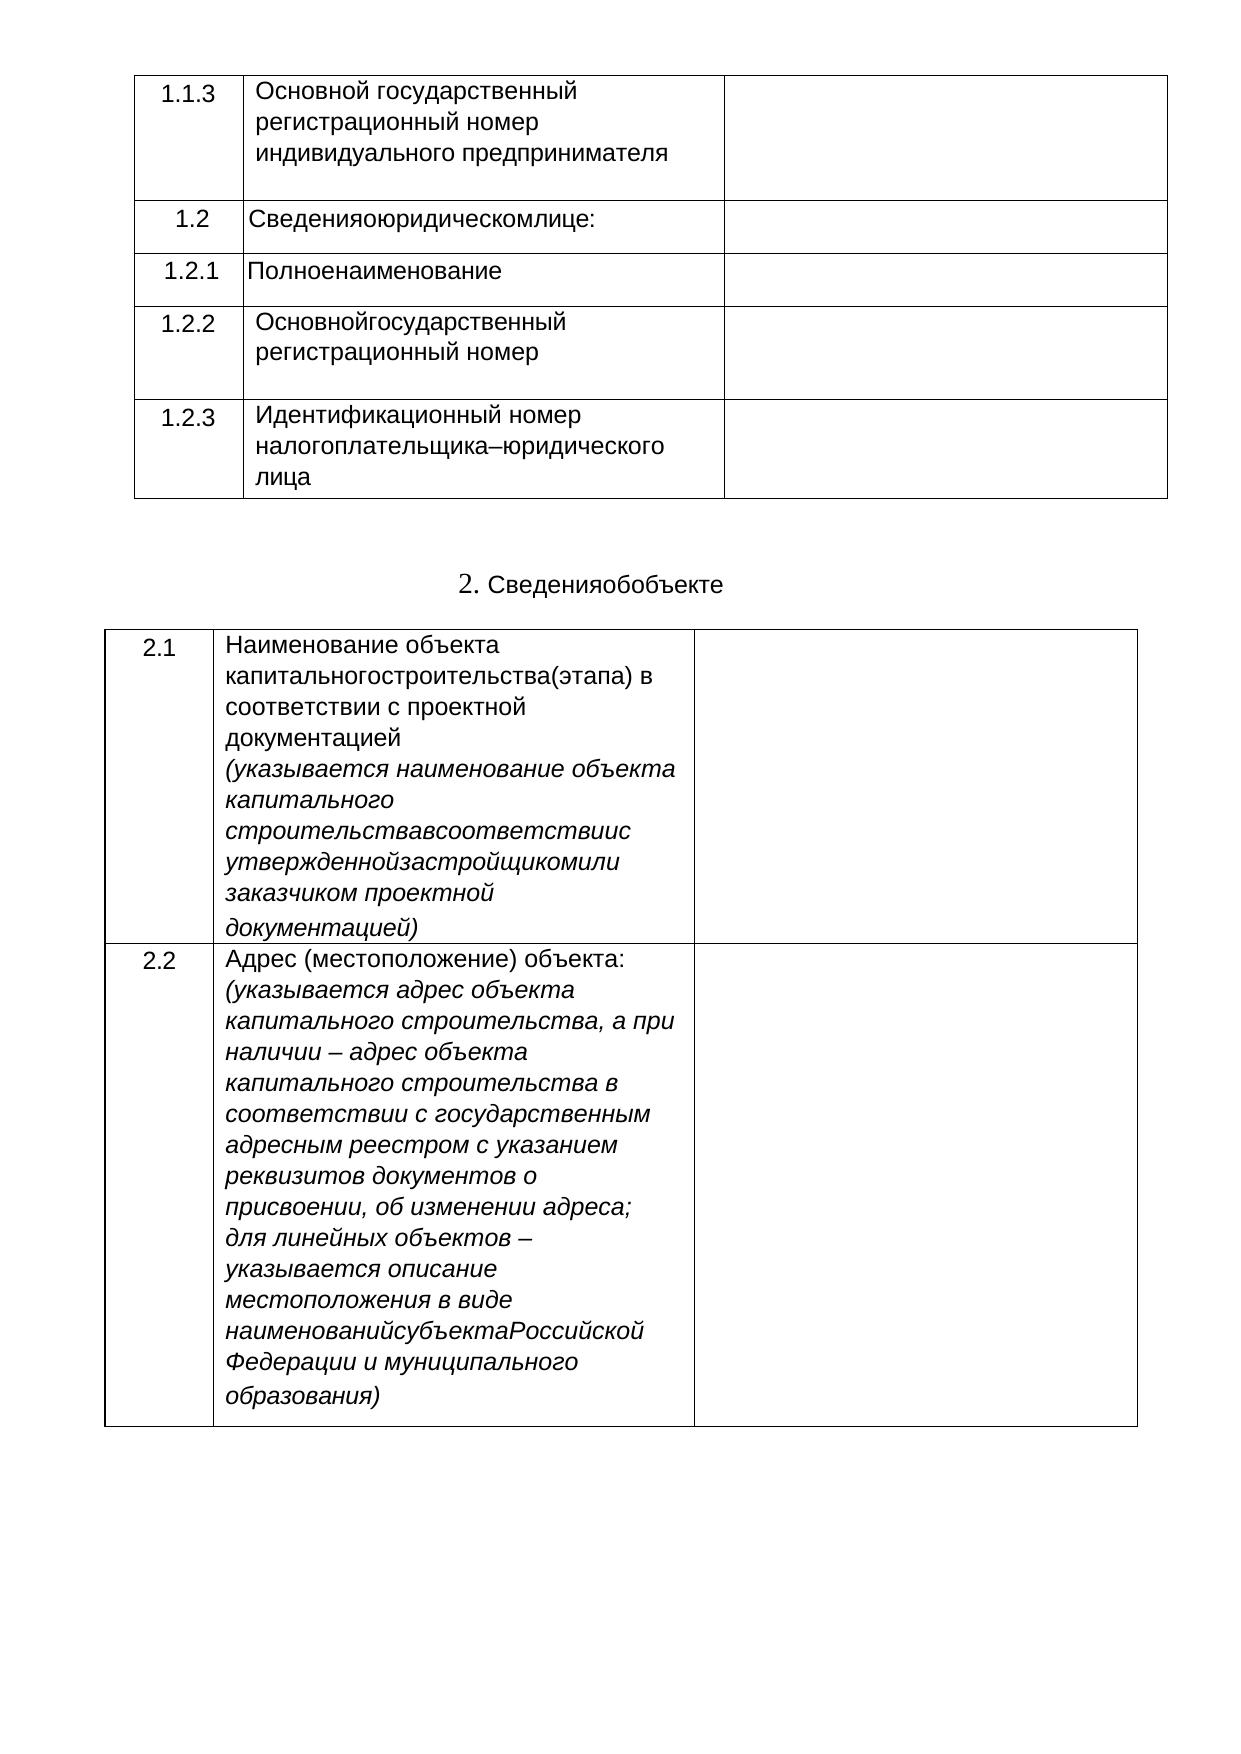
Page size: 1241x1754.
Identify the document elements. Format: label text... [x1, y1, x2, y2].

table_cell [725, 400, 1167, 498]
table_cell Сведенияоюридическомлице: [244, 201, 724, 253]
table_cell 1.2 [135, 201, 243, 253]
table_cell 1.2.3 [135, 400, 243, 498]
table_header [725, 76, 1167, 200]
table_cell [695, 944, 1137, 1426]
table_cell Идентификационный номер налогоплательщика–юридического лица [244, 400, 724, 498]
table_cell [725, 307, 1167, 399]
table_cell Адрес (местоположение) объекта: (указывается адрес объекта капитального строительства, а при наличии – адрес объекта капитального строительства в соответствии с государственным адресным реестром с указанием реквизитов документов о присвоении, об изменении адреса; для линейных объектов – указывается описание местоположения в виде наименованийсубъектаРоссийской Федерации и муниципального образования) [214, 944, 694, 1426]
table_header [695, 630, 1137, 943]
table_header Основной государственный регистрационный номер индивидуального предпринимателя [244, 76, 724, 200]
list Сведенияобобъекте [458, 566, 1165, 600]
table_cell 2.2 [106, 944, 213, 1426]
table_cell 1.2.1 [135, 254, 243, 306]
table_header 2.1 [106, 630, 213, 943]
table_header Наименование объекта капитальногостроительства(этапа) в соответствии с проектной документацией (указывается наименование объекта капитального строительствавсоответствиис утвержденнойзастройщикомили заказчиком проектной документацией) [214, 630, 694, 943]
table_cell Полноенаименование [244, 254, 724, 306]
table_header 1.1.3 [135, 76, 243, 200]
table_cell [725, 254, 1167, 306]
table_cell Основнойгосударственный регистрационный номер [244, 307, 724, 399]
table_cell 1.2.2 [135, 307, 243, 399]
table_cell [725, 201, 1167, 253]
